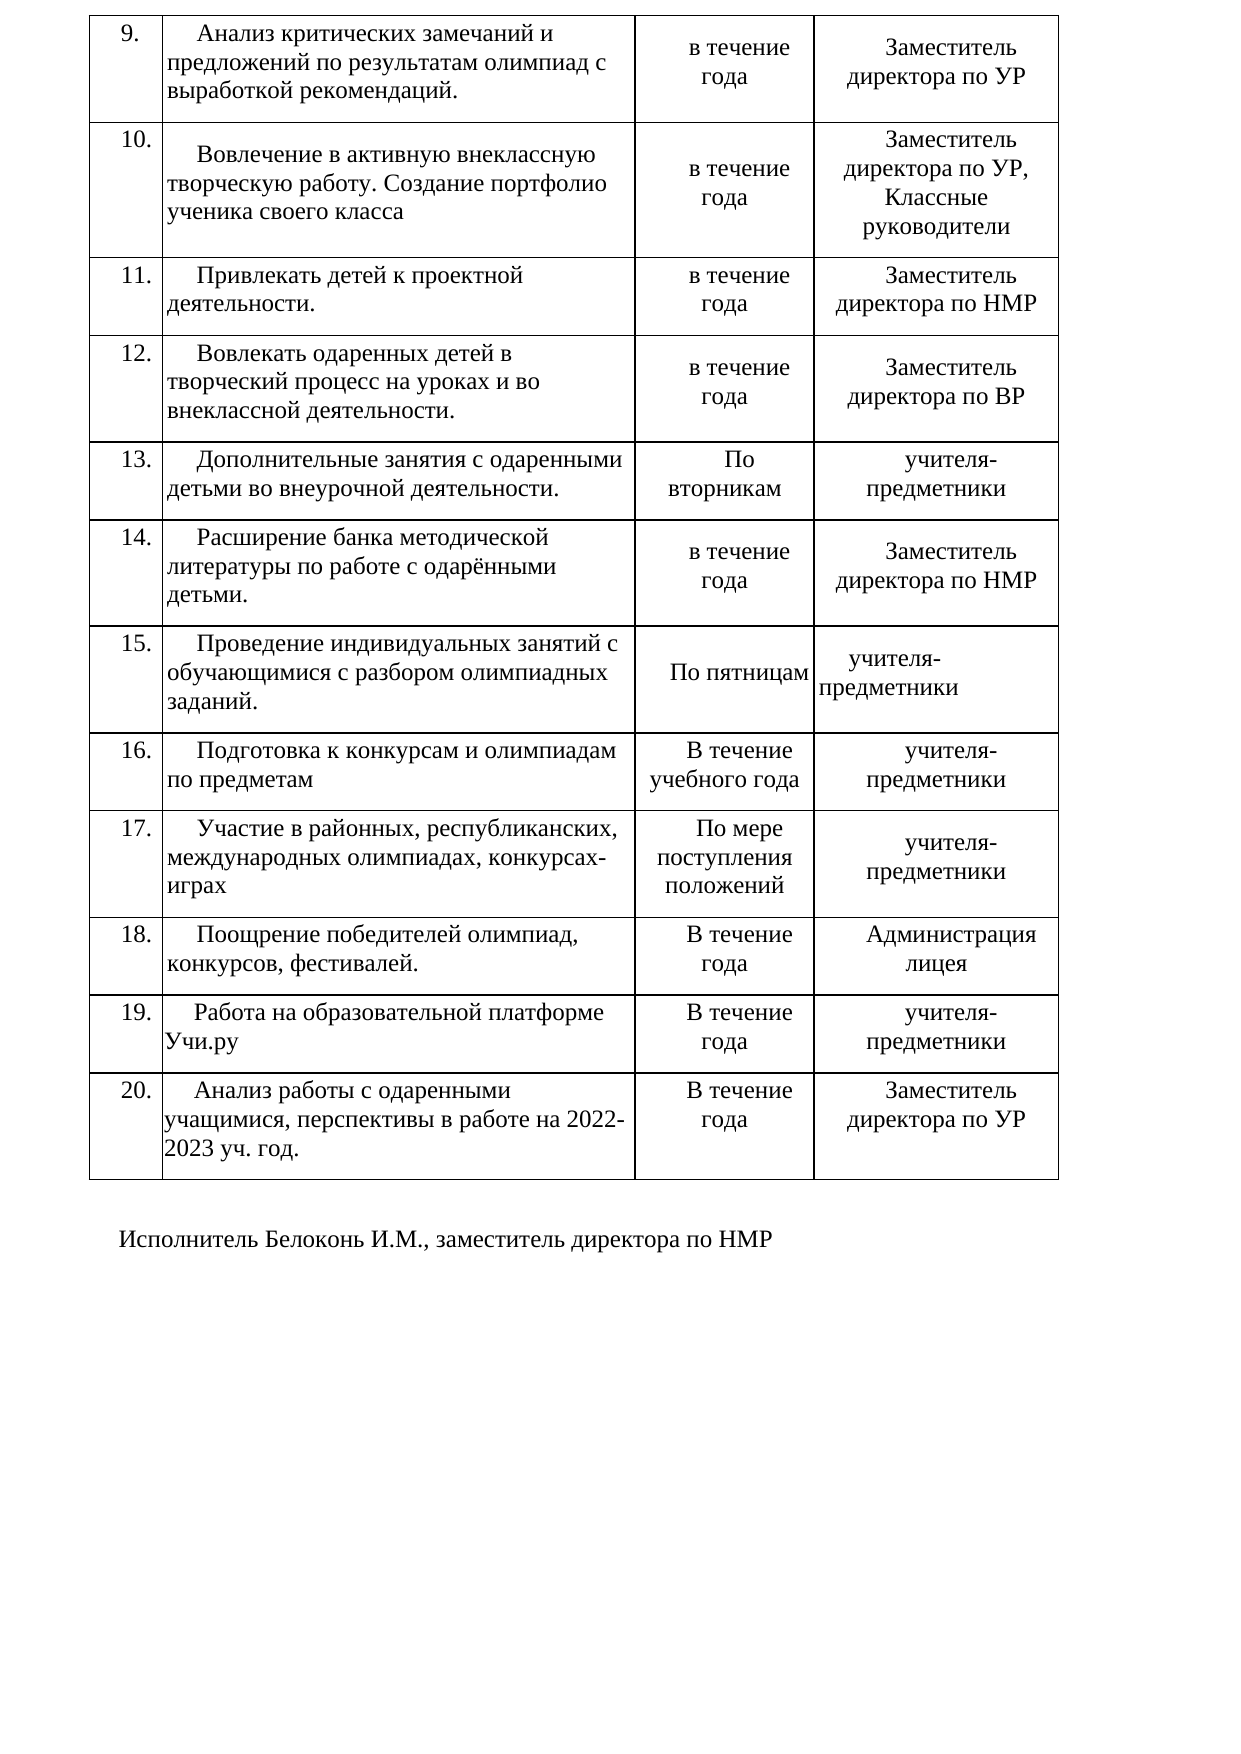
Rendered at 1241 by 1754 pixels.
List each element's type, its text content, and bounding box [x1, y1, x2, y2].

table_cell Заместитель директора по НМР [815, 258, 1058, 334]
text Исполнитель Белоконь И.М., заместитель директора по НМР [89, 1224, 1152, 1253]
table_cell 13. [90, 443, 162, 519]
table_cell учителя-предметники [815, 443, 1058, 519]
table_cell Заместитель директора по УР [815, 16, 1058, 121]
table_cell в течение года [636, 336, 813, 441]
table_cell Заместитель директора по НМР [815, 521, 1058, 625]
table_cell 18. [90, 918, 162, 994]
table_cell Подготовка к конкурсам и олимпиадам по предметам [163, 734, 634, 810]
table_cell Заместитель директора по УР, Классные руководители [815, 123, 1058, 257]
table_cell Администрация лицея [815, 918, 1058, 994]
table_cell 10. [90, 123, 162, 257]
table_cell По пятницам [636, 627, 813, 732]
table_cell в течение года [636, 123, 813, 257]
table_cell учителя-предметники [815, 734, 1058, 810]
table_cell Расширение банка методической литературы по работе с одарёнными детьми. [163, 521, 634, 625]
table_cell Участие в районных, республиканских, международных олимпиадах, конкурсах-играх [163, 811, 634, 916]
table_cell 15. [90, 627, 162, 732]
table_cell По вторникам [636, 443, 813, 519]
table_cell Анализ критических замечаний и предложений по результатам олимпиад с выработкой рекомендаций. [163, 16, 634, 121]
table_cell В течение года [636, 996, 813, 1072]
table_cell 12. [90, 336, 162, 441]
table_cell 11. [90, 258, 162, 334]
table_cell В течение года [636, 918, 813, 994]
table_cell учителя-предметники [815, 811, 1058, 916]
table_cell в течение года [636, 521, 813, 625]
table_cell В течение года [636, 1074, 813, 1178]
table_cell 20. [90, 1074, 162, 1178]
table_cell 19. [90, 996, 162, 1072]
table_cell 17. [90, 811, 162, 916]
table_cell 16. [90, 734, 162, 810]
table_cell Работа на образовательной платформе Учи.ру [163, 996, 634, 1072]
table_cell 14. [90, 521, 162, 625]
table_cell учителя-предметники [815, 627, 1058, 732]
table_cell учителя-предметники [815, 996, 1058, 1072]
table_cell Заместитель директора по ВР [815, 336, 1058, 441]
table_cell Поощрение победителей олимпиад, конкурсов, фестивалей. [163, 918, 634, 994]
table_cell в течение года [636, 16, 813, 121]
table_cell Привлекать детей к проектной деятельности. [163, 258, 634, 334]
table_cell В течение учебного года [636, 734, 813, 810]
table_cell Дополнительные занятия с одаренными детьми во внеурочной деятельности. [163, 443, 634, 519]
table_cell Заместитель директора по УР [815, 1074, 1058, 1178]
table_cell По мере поступления положений [636, 811, 813, 916]
table_cell Проведение индивидуальных занятий с обучающимися с разбором олимпиадных заданий. [163, 627, 634, 732]
table_cell Вовлечение в активную внеклассную творческую работу. Создание портфолио ученика своего класса [163, 123, 634, 257]
table_cell Вовлекать одаренных детей в творческий процесс на уроках и во внеклассной деятельности. [163, 336, 634, 441]
table_cell в течение года [636, 258, 813, 334]
table_cell [90, 16, 162, 121]
table_cell Анализ работы с одаренными учащимися, перспективы в работе на 2022-2023 уч. год. [163, 1074, 634, 1178]
